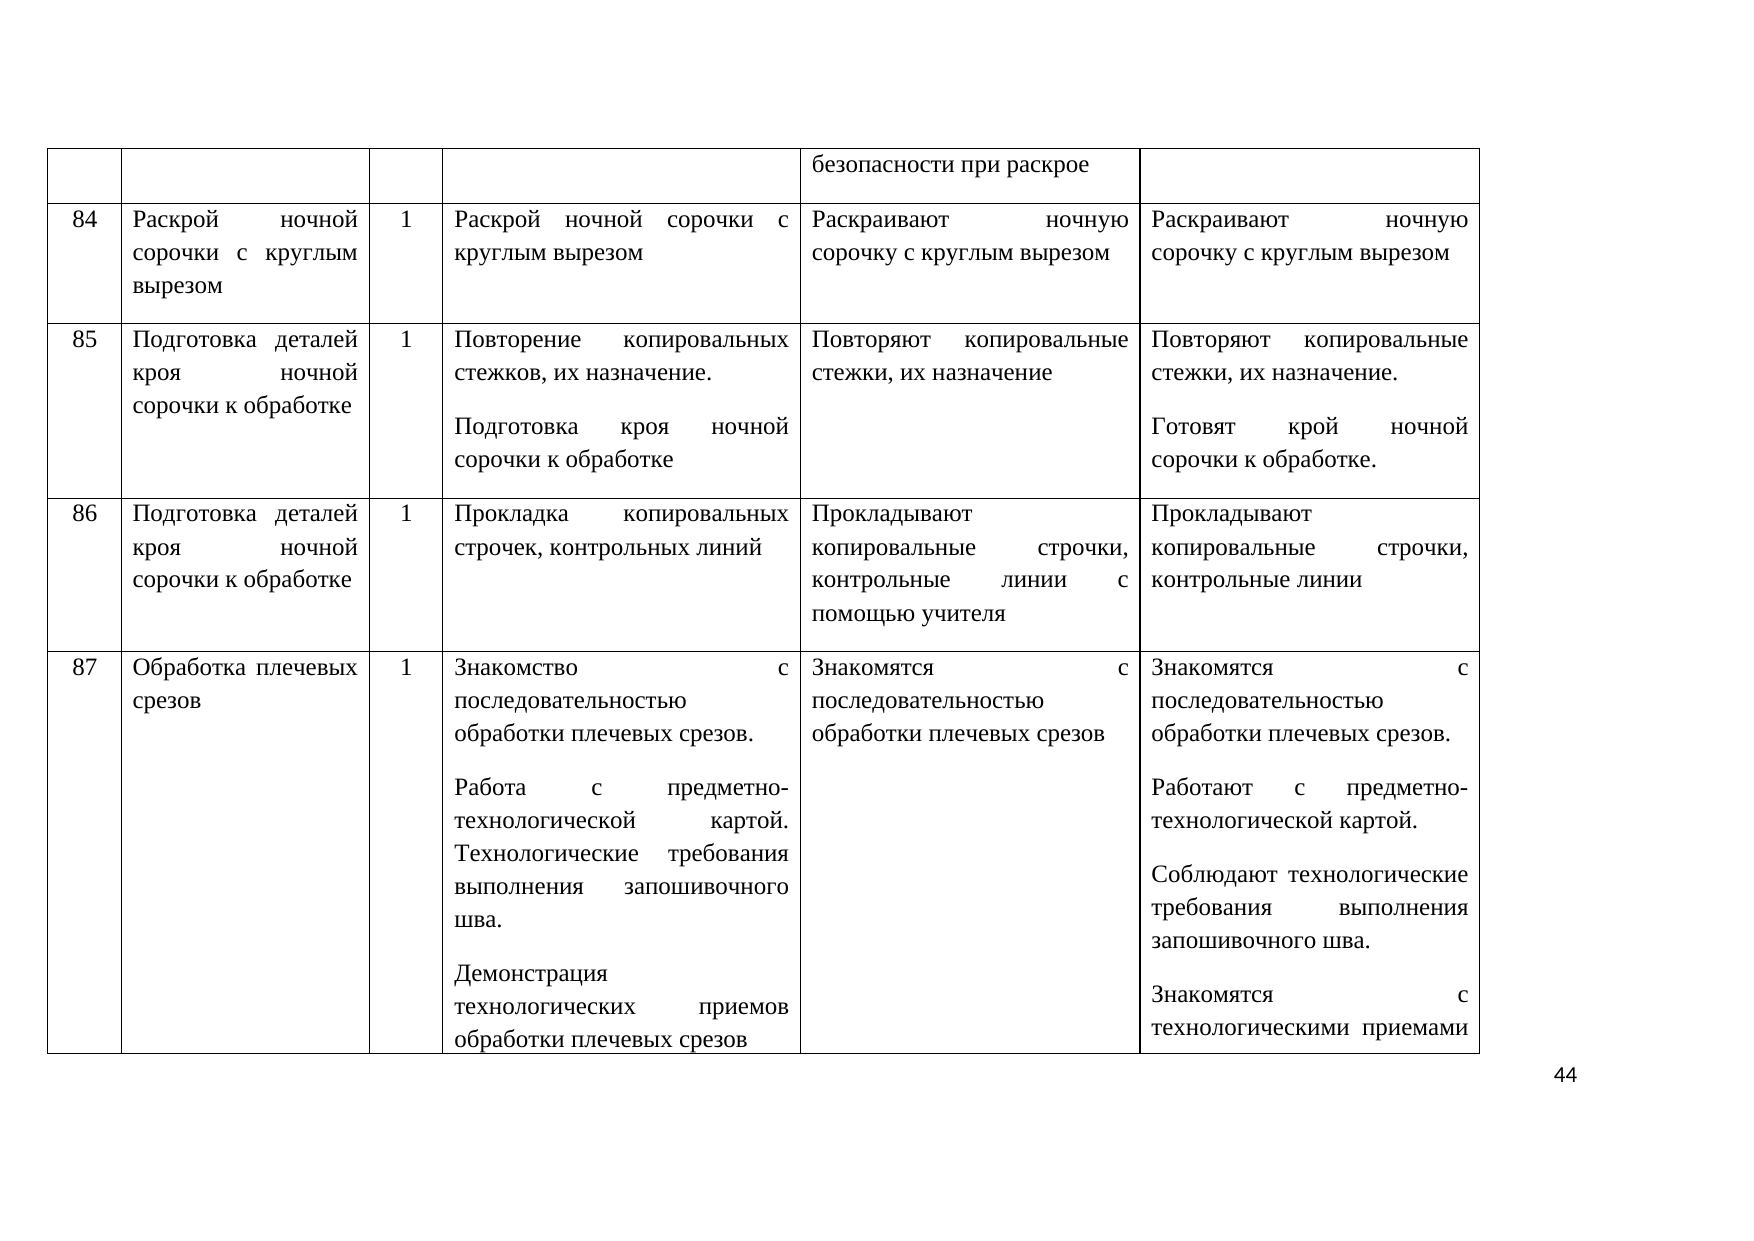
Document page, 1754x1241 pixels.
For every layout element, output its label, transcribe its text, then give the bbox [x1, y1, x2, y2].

table_cell Повторение копировальных стежков, их назначение. Подготовка кроя ночной сорочки к обработке [443, 324, 800, 497]
table_cell 85 [48, 324, 121, 497]
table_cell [122, 149, 369, 203]
table_cell Прокладывают копировальные строчки, контрольные линии с помощью учителя [801, 499, 1139, 651]
table_cell 1 [370, 652, 442, 1053]
table_cell Повторяют копировальные стежки, их назначение. Готовят крой ночной сорочки к обработке. [1141, 324, 1479, 497]
table_cell Раскраивают ночную сорочку с круглым вырезом [1141, 204, 1479, 323]
table_cell Раскрой ночной сорочки с круглым вырезом [122, 204, 369, 323]
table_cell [1141, 652, 1479, 1053]
table_cell 1 [370, 324, 442, 497]
table_cell Подготовка деталей кроя ночной сорочки к обработке [122, 499, 369, 651]
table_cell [443, 149, 800, 203]
table_cell Подготовка деталей кроя ночной сорочки к обработке [122, 324, 369, 497]
table_cell Раскрой ночной сорочки с круглым вырезом [443, 204, 800, 323]
table_cell 1 [370, 204, 442, 323]
table_cell Прокладывают копировальные строчки, контрольные линии [1141, 499, 1479, 651]
table_cell 1 [370, 499, 442, 651]
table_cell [443, 652, 800, 1053]
table_cell 1 [370, 149, 442, 203]
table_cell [801, 149, 1139, 203]
table_cell 87 [48, 652, 121, 1053]
table_cell 86 [48, 499, 121, 651]
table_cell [801, 652, 1139, 1053]
table_cell 83 [48, 149, 121, 203]
table_cell Прокладка копировальных строчек, контрольных линий [443, 499, 800, 651]
table_cell Повторяют копировальные стежки, их назначение [801, 324, 1139, 497]
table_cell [122, 652, 369, 1053]
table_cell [1141, 149, 1479, 203]
table_cell 84 [48, 204, 121, 323]
table_cell Раскраивают ночную сорочку с круглым вырезом [801, 204, 1139, 323]
